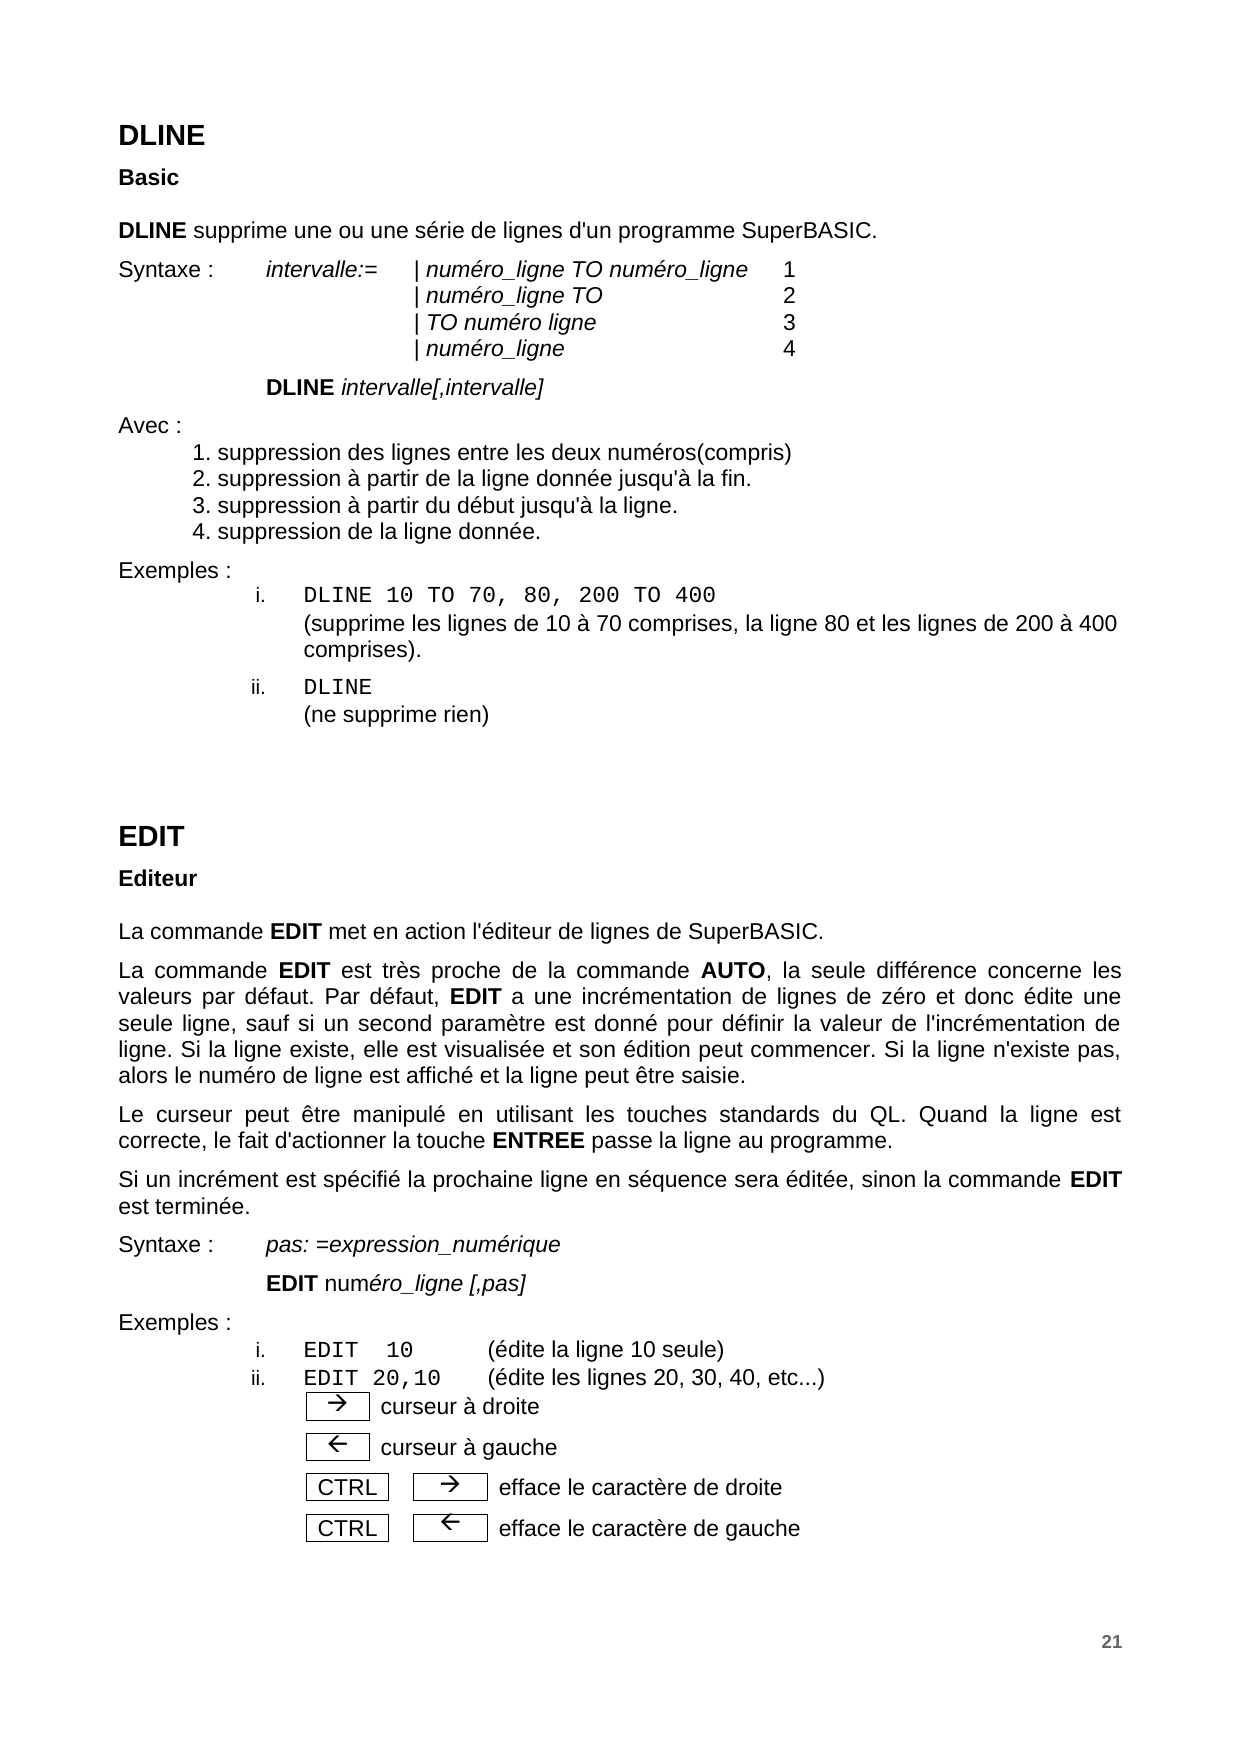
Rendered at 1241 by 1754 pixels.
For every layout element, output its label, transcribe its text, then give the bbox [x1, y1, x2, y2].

text | numéro_ligne 4 [118, 335, 1122, 361]
table_header [307, 1434, 369, 1460]
text Le curseur peut être manipulé en utilisant les touches standards du QL. Quand la ligne est correcte, le fait d'actionner la touche ENTREE passe la ligne au programme. [118, 1101, 1122, 1154]
table_header CTRL [307, 1474, 388, 1500]
table_header efface le caractère de droite [488, 1473, 946, 1500]
text Syntaxe : intervalle:= | numéro_ligne TO numéro_ligne 1 [118, 256, 1122, 282]
list EDIT 20,10 (édite les lignes 20, 30, 40, etc...) [266, 1364, 1122, 1392]
text Exemples : [118, 557, 1122, 583]
text Syntaxe : pas: =expression_numérique [118, 1231, 1122, 1258]
table_header [414, 1515, 487, 1541]
text La commande EDIT est très proche de la commande AUTO, la seule différence concerne les valeurs par défaut. Par défaut, EDIT a une incrémentation de lignes de zéro et donc édite une seule ligne, sauf si un second paramètre est donné pour définir la valeur de l'incrémentation de ligne. Si la ligne existe, elle est visualisée et son édition peut commencer. Si la ligne n'existe pas, alors le numéro de ligne est affiché et la ligne peut être saisie. [118, 957, 1122, 1088]
table_header [389, 1514, 413, 1541]
text | numéro_ligne TO 2 [118, 282, 1122, 308]
table_header [389, 1473, 413, 1500]
text Si un incrément est spécifié la prochaine ligne en séquence sera éditée, sinon la commande EDIT est terminée. [118, 1166, 1122, 1219]
table_header curseur à droite [370, 1392, 679, 1419]
table_header [414, 1474, 487, 1500]
subtitle Basic [118, 164, 1122, 191]
text La commande EDIT met en action l'éditeur de lignes de SuperBASIC. [118, 918, 1122, 944]
text DLINE intervalle[,intervalle] [118, 374, 1122, 400]
table_header [307, 1393, 369, 1419]
list DLINE 10 TO 70, 80, 200 TO 400 [266, 583, 1122, 609]
table_header efface le caractère de gauche [488, 1514, 812, 1541]
text Exemples : [118, 1309, 1122, 1336]
text 3. suppression à partir du début jusqu'à la ligne. [118, 492, 1122, 518]
subtitle DLINE [118, 118, 1122, 152]
text (ne supprime rien) [229, 701, 1122, 728]
table_header curseur à gauche [370, 1433, 679, 1460]
table_header CTRL [307, 1515, 388, 1541]
text 1. suppression des lignes entre les deux numéros(compris) [118, 439, 1122, 465]
text 4. suppression de la ligne donnée. [118, 518, 1122, 544]
text | TO numéro ligne 3 [118, 308, 1122, 335]
text (supprime les lignes de 10 à 70 comprises, la ligne 80 et les lignes de 200 à 400 comprises). [303, 609, 1122, 662]
text EDIT numéro_ligne [,pas] [192, 1270, 1122, 1297]
text 2. suppression à partir de la ligne donnée jusqu'à la fin. [118, 465, 1122, 492]
subtitle EDIT [118, 819, 1122, 853]
list EDIT 10 (édite la ligne 10 seule) [266, 1336, 1122, 1364]
subtitle Editeur [118, 865, 1122, 892]
text Avec : [118, 412, 1122, 439]
text DLINE supprime une ou une série de lignes d'un programme SuperBASIC. [118, 217, 1122, 243]
list DLINE [266, 675, 1122, 701]
